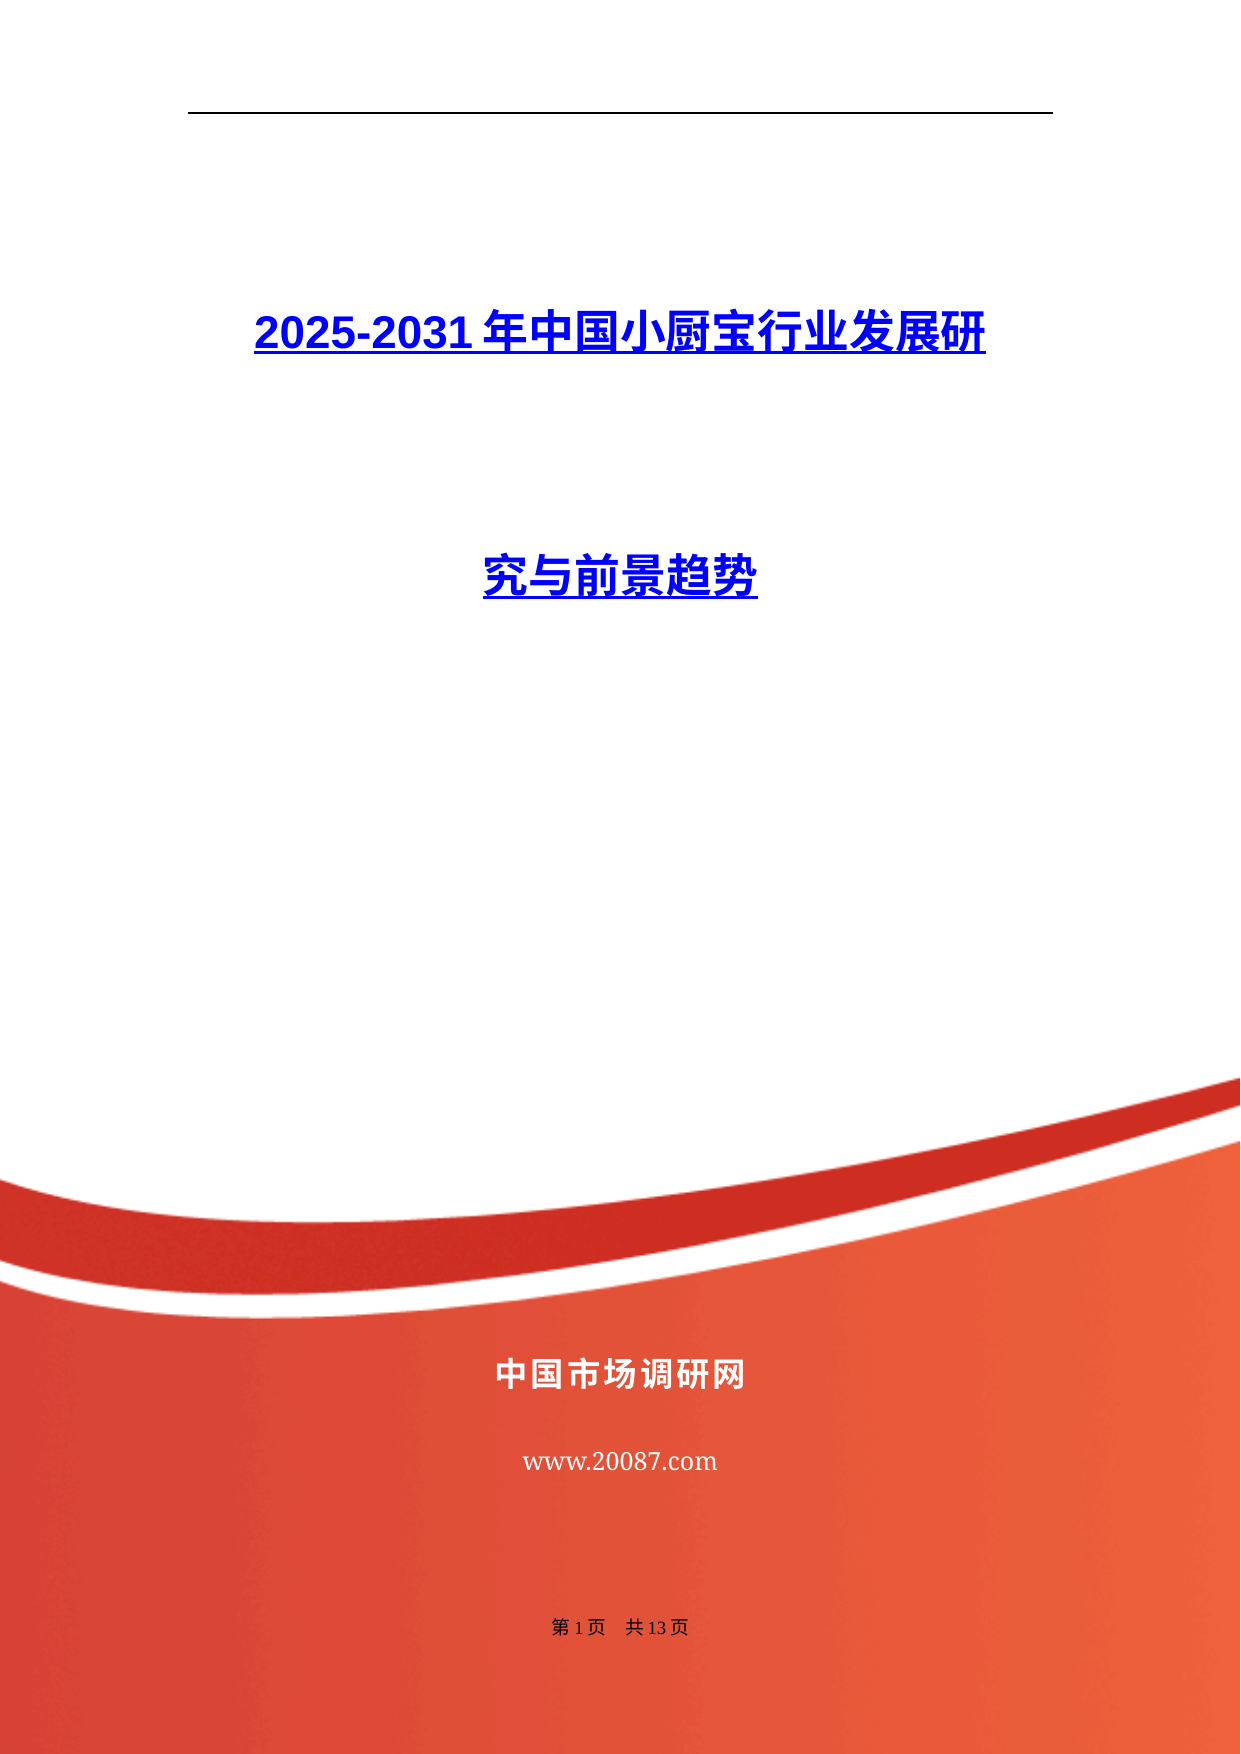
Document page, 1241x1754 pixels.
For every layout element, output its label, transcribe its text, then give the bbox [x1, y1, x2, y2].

table_header 2025-2031年中国小厨宝行业发展研究与前景趋势 [188, 207, 1053, 773]
picture [0, 1006, 1241, 1754]
text www.20087.com [187, 1428, 1053, 1493]
subtitle 中国市场调研网 [187, 1339, 1053, 1404]
